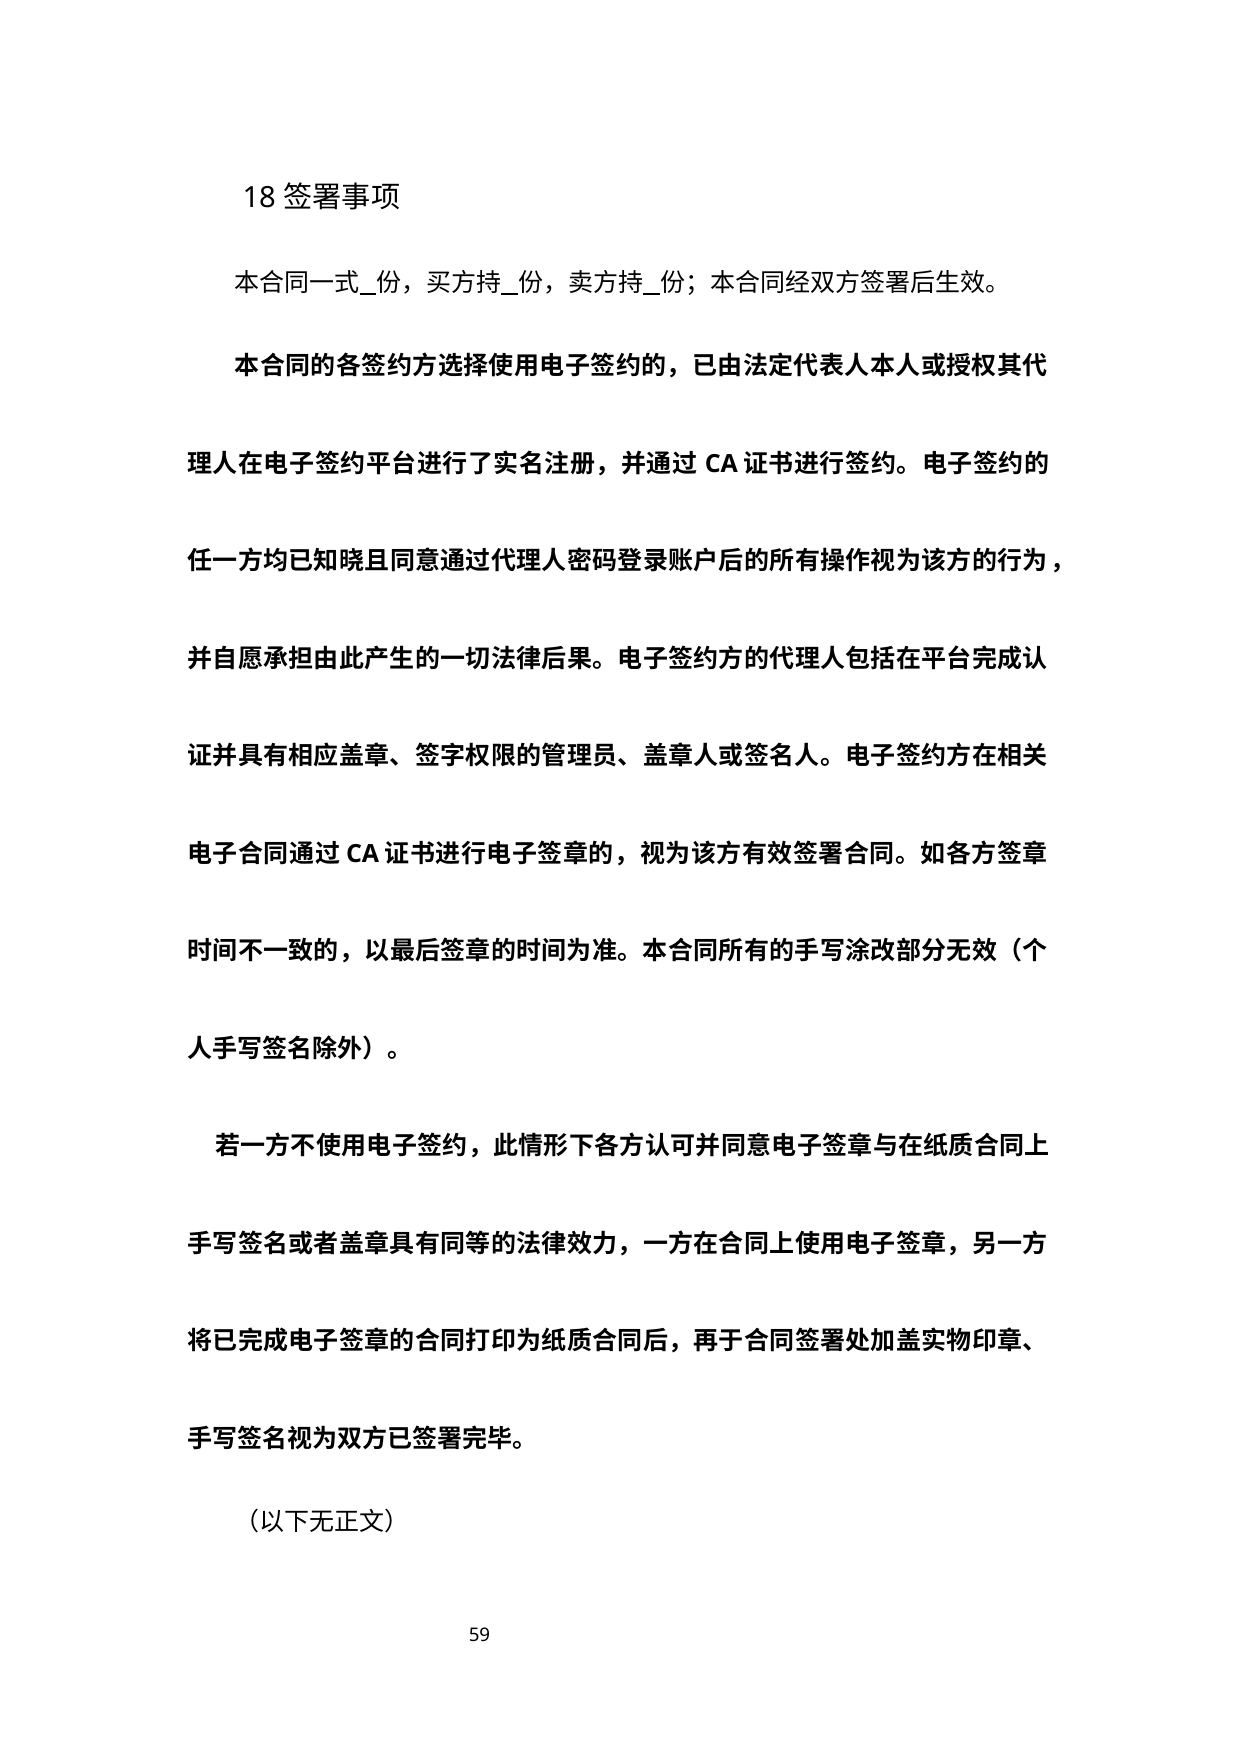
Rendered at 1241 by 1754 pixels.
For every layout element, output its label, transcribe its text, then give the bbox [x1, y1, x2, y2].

text 18 签署事项 [187, 162, 1050, 227]
text 本合同一式 份，买方持 份，卖方持 份；本合同经双方签署后生效。 [187, 248, 1050, 313]
text （以下无正文） [187, 1487, 1050, 1552]
text 本合同的各签约方选择使用电子签约的，已由法定代表人本人或授权其代理人在电子签约平台进行了实名注册，并通过CA证书进行签约。电子签约的任一方均已知晓且同意通过代理人密码登录账户后的所有操作视为该方的行为，并自愿承担由此产生的一切法律后果。电子签约方的代理人包括在平台完成认证并具有相应盖章、签字权限的管理员、盖章人或签名人。电子签约方在相关电子合同通过CA证书进行电子签章的，视为该方有效签署合同。如各方签章时间不一致的，以最后签章的时间为准。本合同所有的手写涂改部分无效（个人手写签名除外）。 若一方不使用电子签约，此情形下各方认可并同意电子签章与在纸质合同上手写签名或者盖章具有同等的法律效力，一方在合同上使用电子签章，另一方将已完成电子签章的合同打印为纸质合同后，再于合同签署处加盖实物印章、手写签名视为双方已签署完毕。 [187, 331, 1050, 1469]
